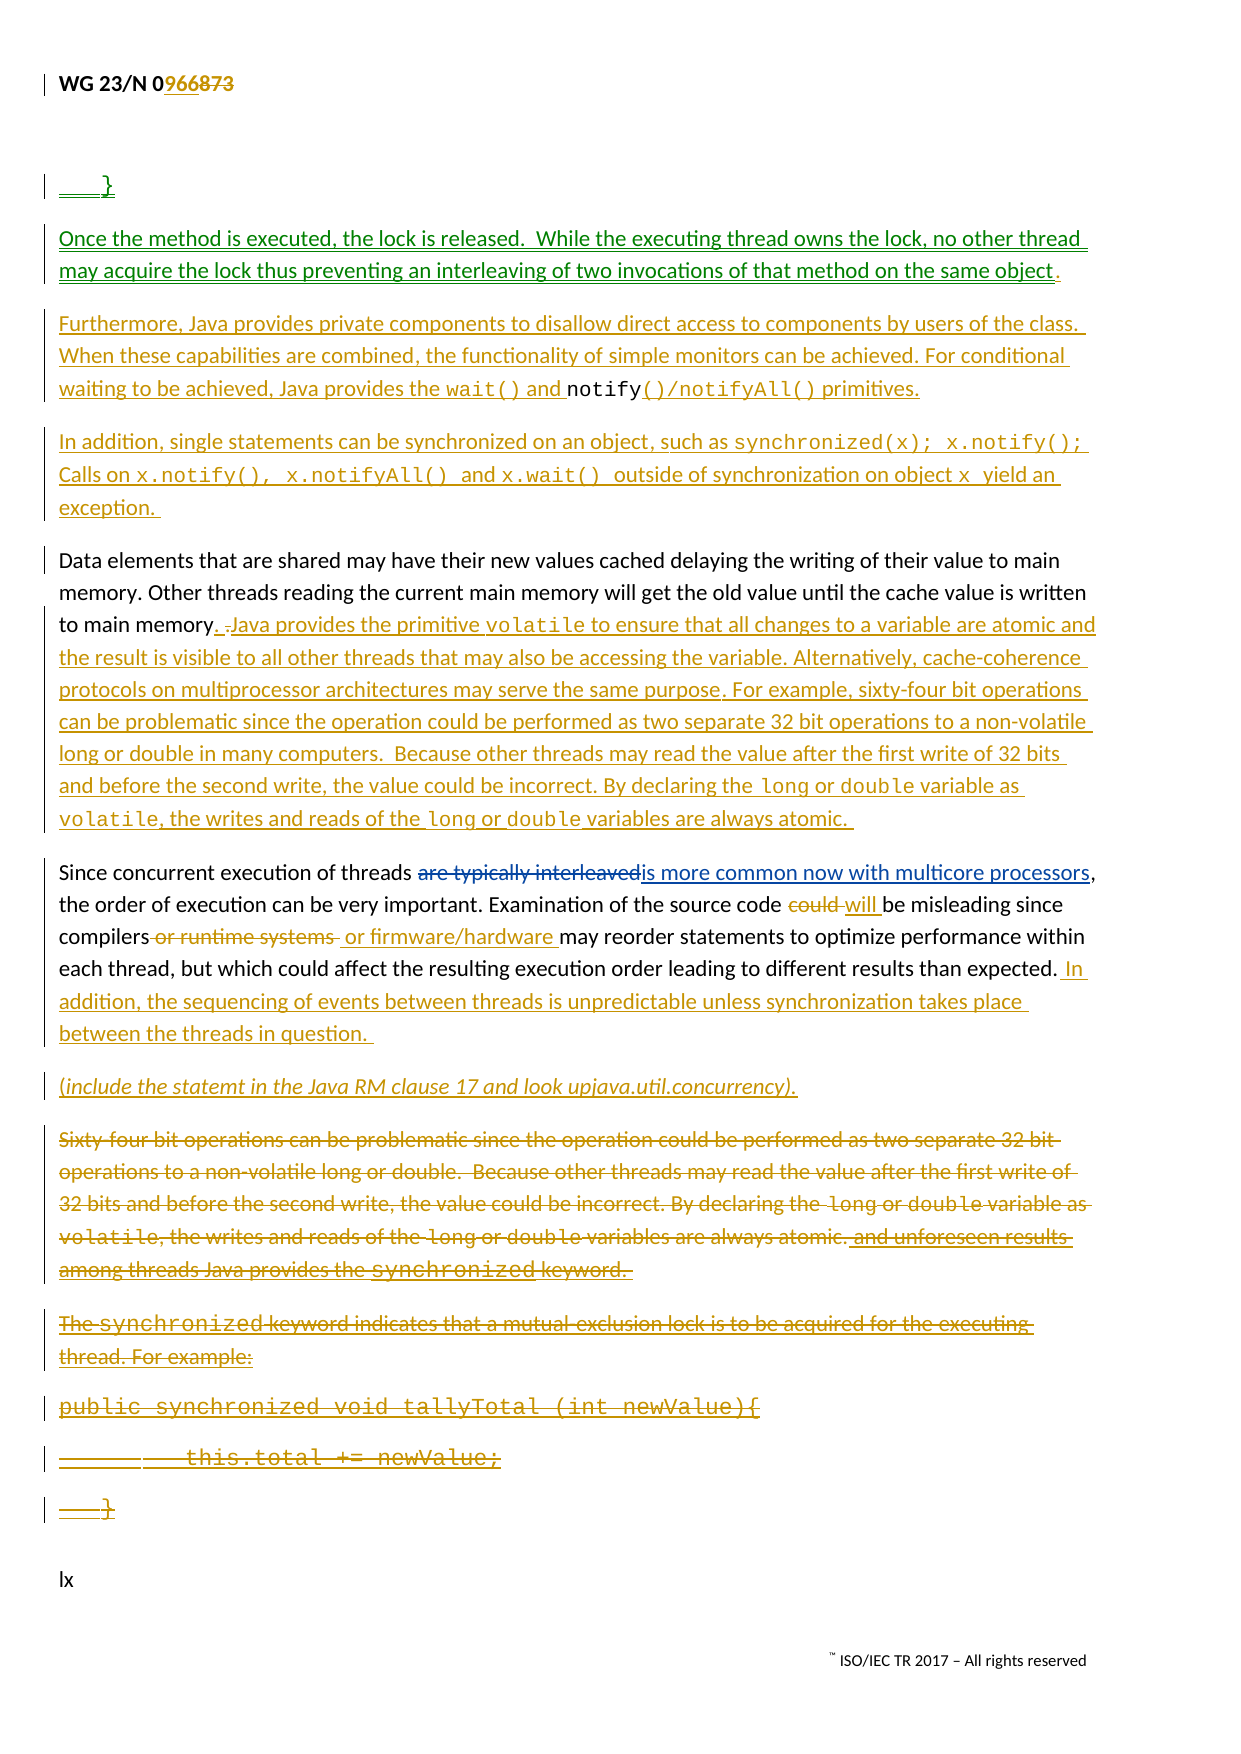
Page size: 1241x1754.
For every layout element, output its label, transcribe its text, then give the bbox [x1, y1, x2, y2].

text Data elements that are shared may have their new values cached delaying the writing of their value to main memory. Other threads reading the current main memory will get the old value until the cache value is written to main memory [58, 546, 1099, 833]
text Since concurrent execution of threads , the order of execution can be very important. Examination of the source code be misleading since compilersmay reorder statements to optimize performance within each thread, but which could affect the resulting execution order leading to different results than expected. [58, 858, 1099, 1047]
text notify [58, 309, 1099, 402]
